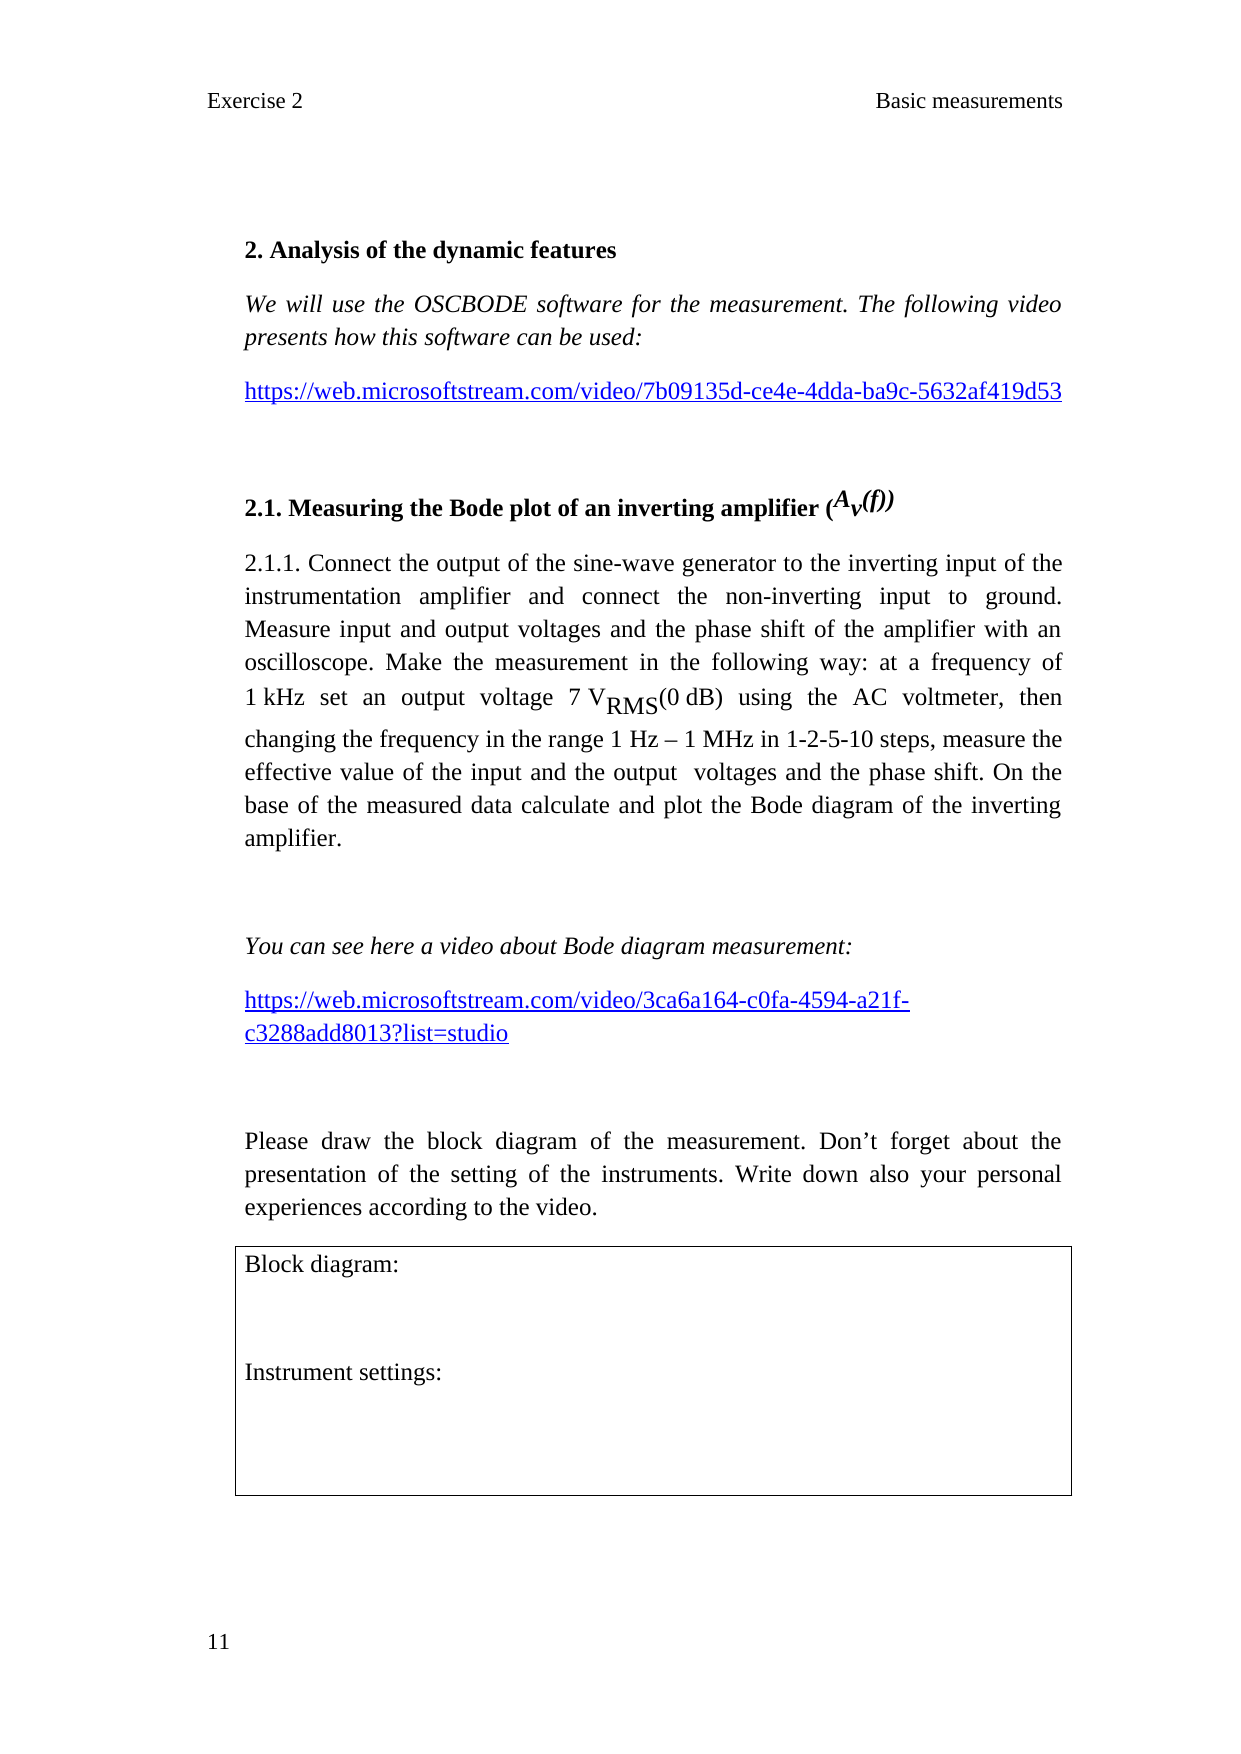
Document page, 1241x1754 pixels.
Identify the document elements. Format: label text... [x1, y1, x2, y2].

text 2.1. Measuring the Bode plot of an inverting amplifier (Av(f)) [244, 484, 1063, 522]
text You can see here a video about Bode diagram measurement: [244, 931, 1063, 960]
text 2. Analysis of the dynamic features [244, 235, 1063, 264]
text Please draw the block diagram of the measurement. Don’t forget about the presentation of the setting of the instruments. Write down also your personal experiences according to the video. [244, 1126, 1063, 1221]
text Block diagram: [236, 1247, 1071, 1278]
text https://web.microsoftstream.com/video/7b09135d-ce4e-4dda-ba9c-5632af419d53 [244, 376, 1063, 405]
text https://web.microsoftstream.com/video/3ca6a164-c0fa-4594-a21f-c3288add8013?list=studio [244, 985, 1063, 1047]
text Instrument settings: [236, 1353, 1071, 1385]
text 2.1.1. Connect the output of the sine-wave generator to the inverting input of the instrumentation amplifier and connect the non-inverting input to ground. Measure input and output voltages and the phase shift of the amplifier with an oscilloscope. Make the measurement in the following way: at a frequency of 1 kHz set an output voltage 7 VRMS(0 dB) using the AC voltmeter, then changing the frequency in the range 1 Hz – 1 MHz in 1-2-5-10 steps, measure the effective value of the input and the output voltages and the phase shift. On the base of the measured data calculate and plot the Bode diagram of the inverting amplifier. [244, 548, 1063, 852]
text We will use the OSCBODE software for the measurement. The following video presents how this software can be used: [244, 289, 1063, 351]
